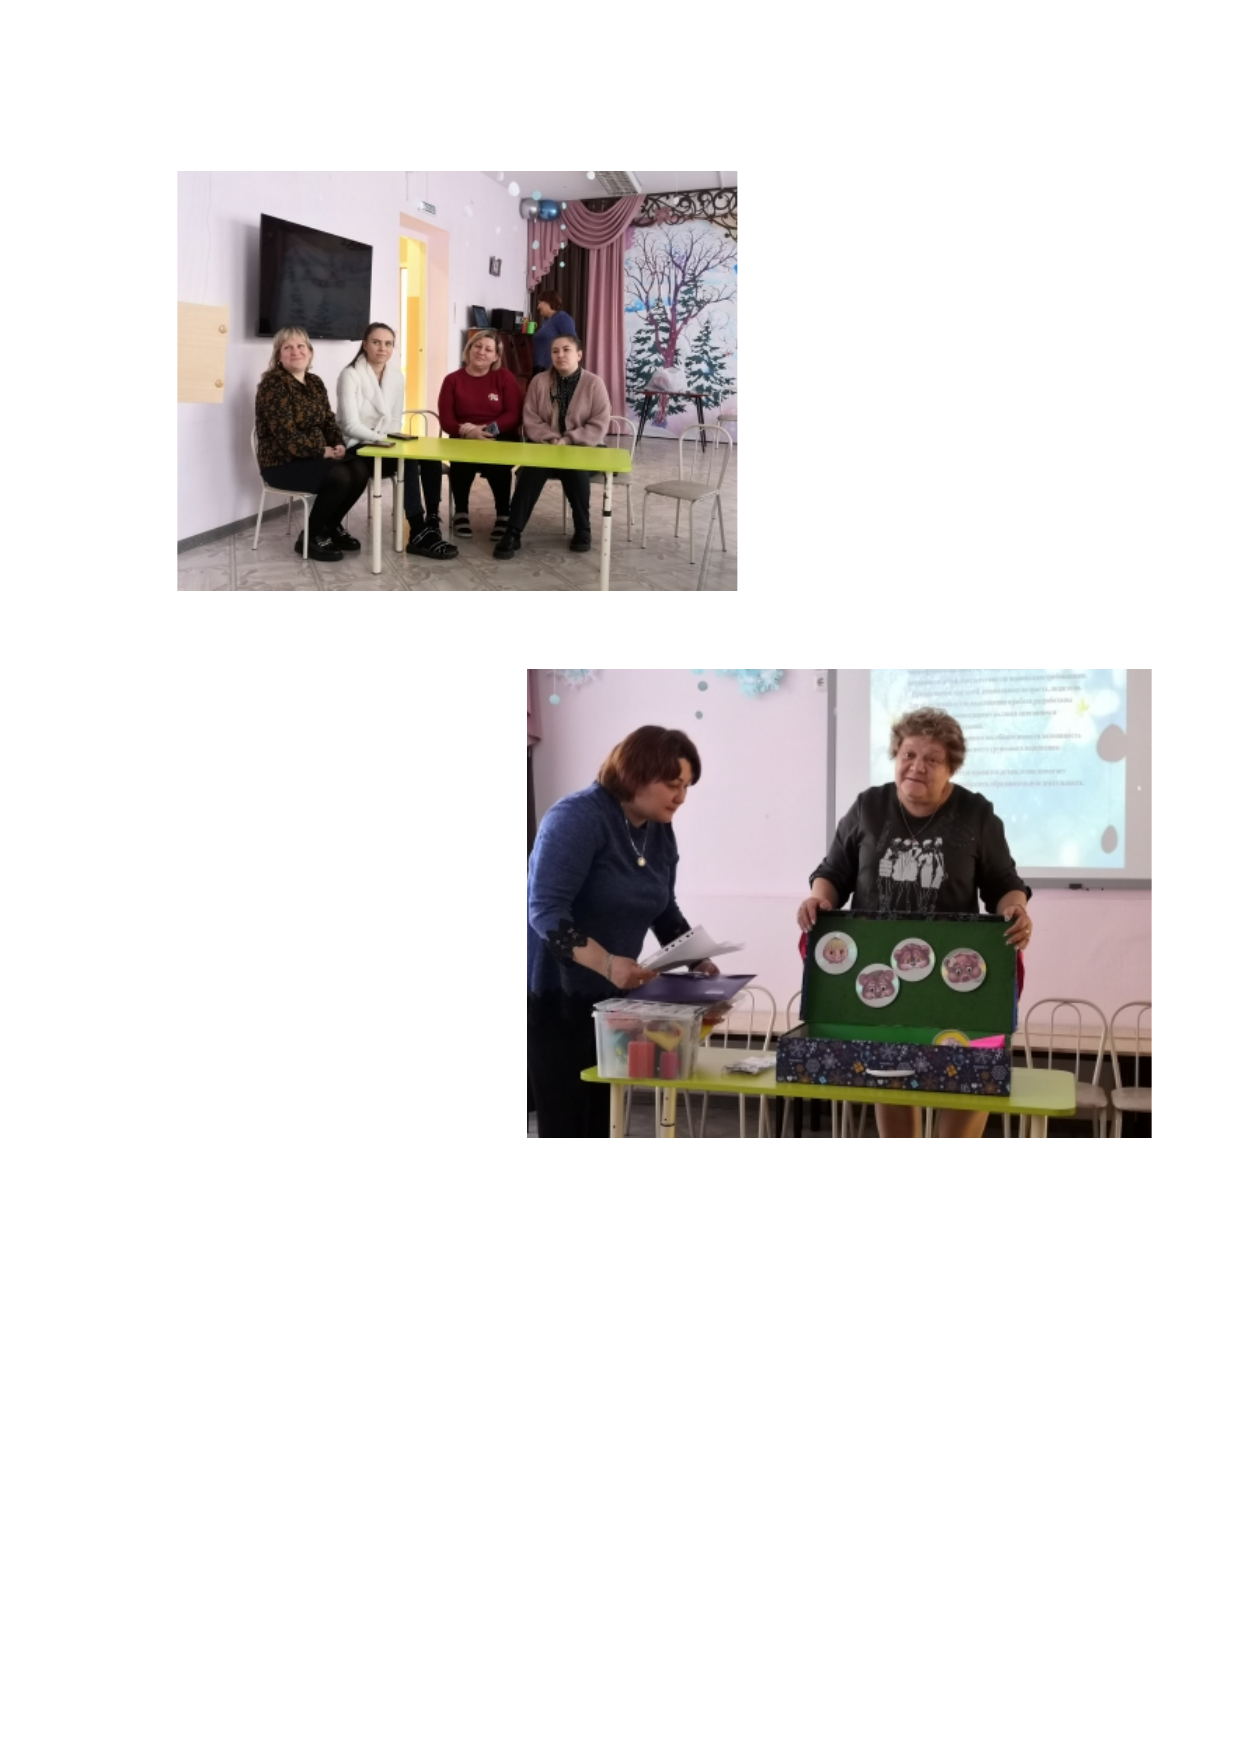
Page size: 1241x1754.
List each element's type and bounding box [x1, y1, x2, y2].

picture [177, 171, 738, 591]
picture [527, 669, 1152, 1138]
